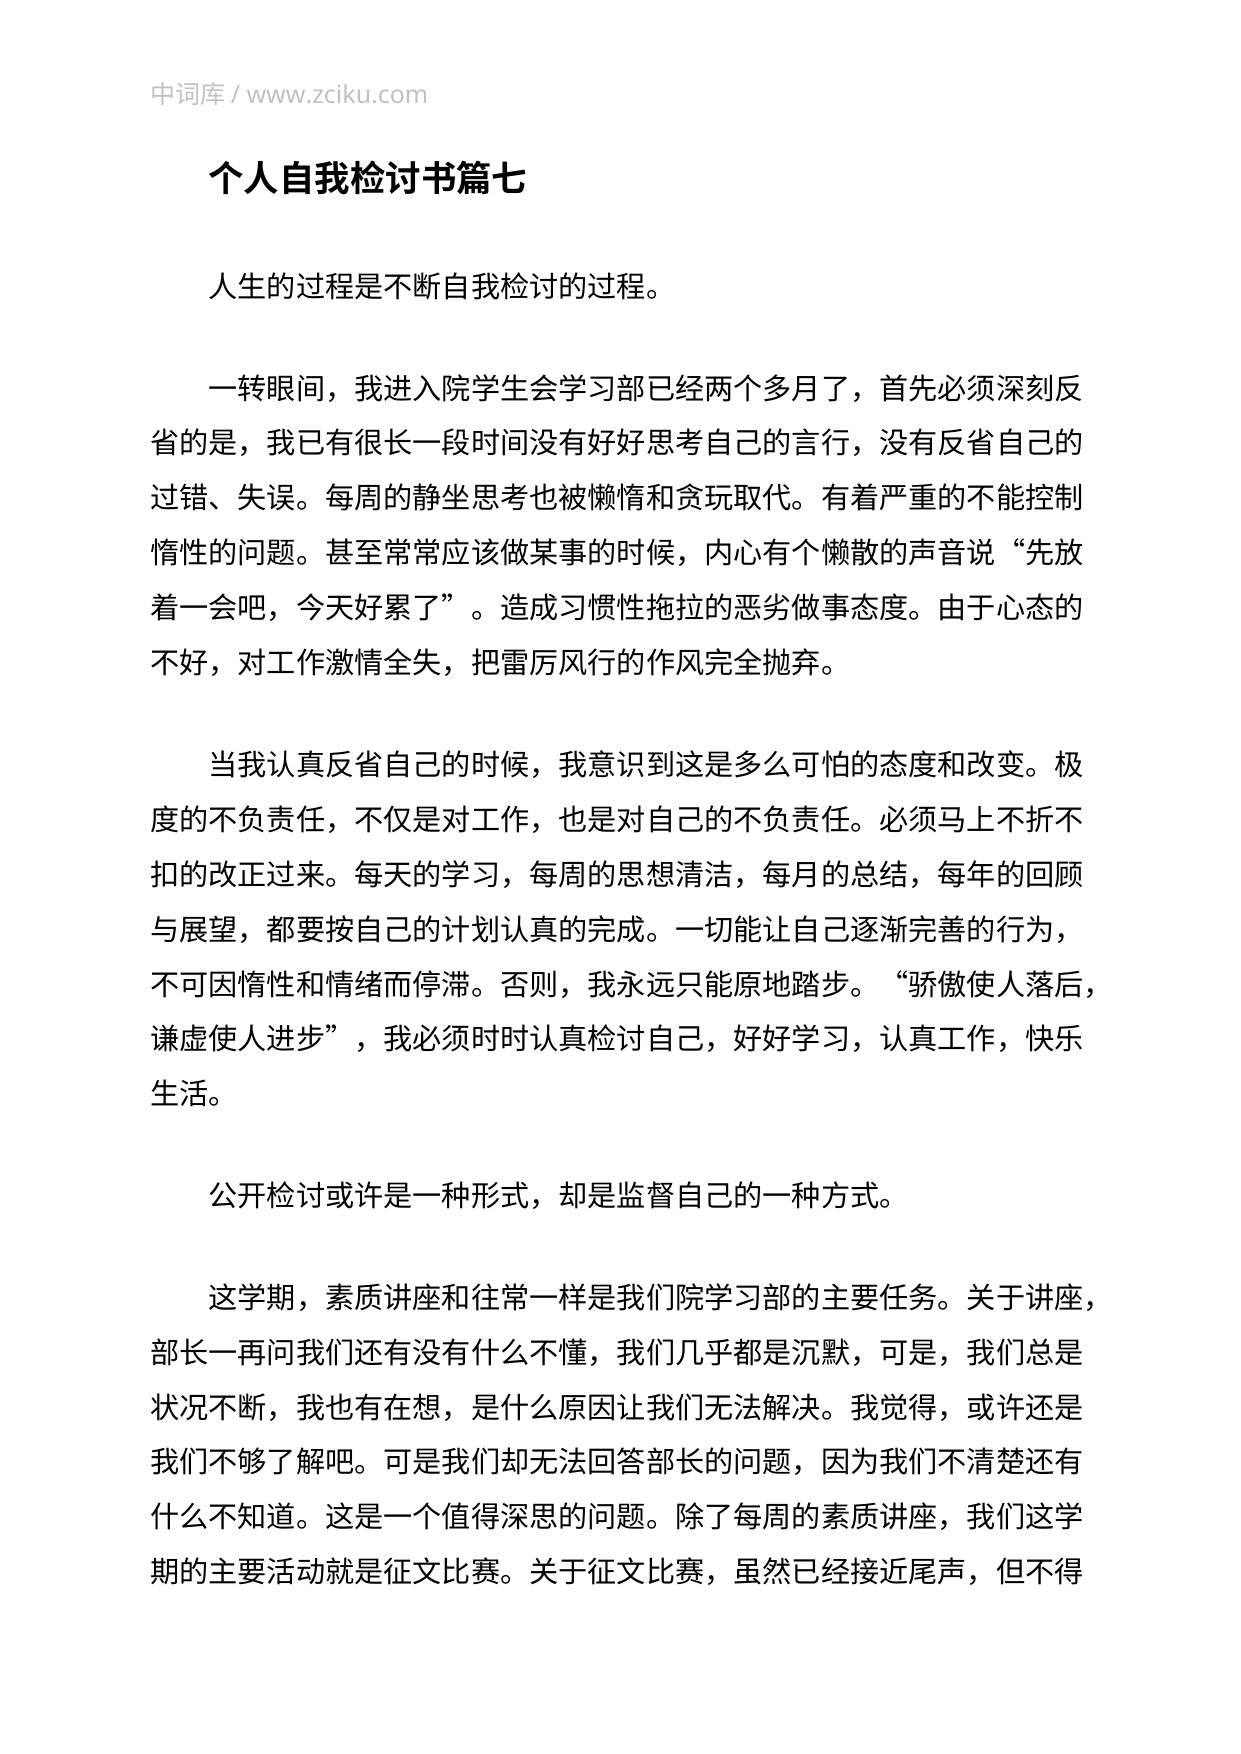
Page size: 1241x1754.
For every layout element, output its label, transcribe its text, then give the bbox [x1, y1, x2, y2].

text 一转眼间，我进入院学生会学习部已经两个多月了，首先必须深刻反省的是，我已有很长一段时间没有好好思考自己的言行，没有反省自己的过错、失误。每周的静坐思考也被懒惰和贪玩取代。有着严重的不能控制惰性的问题。甚至常常应该做某事的时候，内心有个懒散的声音说“先放着一会吧，今天好累了”。造成习惯性拖拉的恶劣做事态度。由于心态的不好，对工作激情全失，把雷厉风行的作风完全抛弃。 [150, 365, 1090, 682]
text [150, 1274, 1090, 1591]
text 公开检讨或许是一种形式，却是监督自己的一种方式。 [150, 1173, 1090, 1215]
text 人生的过程是不断自我检讨的过程。 [150, 263, 1090, 306]
text 当我认真反省自己的时候，我意识到这是多么可怕的态度和改变。极度的不负责任，不仅是对工作，也是对自己的不负责任。必须马上不折不扣的改正过来。每天的学习，每周的思想清洁，每月的总结，每年的回顾与展望，都要按自己的计划认真的完成。一切能让自己逐渐完善的行为，不可因惰性和情绪而停滞。否则，我永远只能原地踏步。“骄傲使人落后，谦虚使人进步”，我必须时时认真检讨自己，好好学习，认真工作，快乐生活。 [150, 741, 1090, 1113]
text 个人自我检讨书篇七 [150, 150, 1090, 201]
